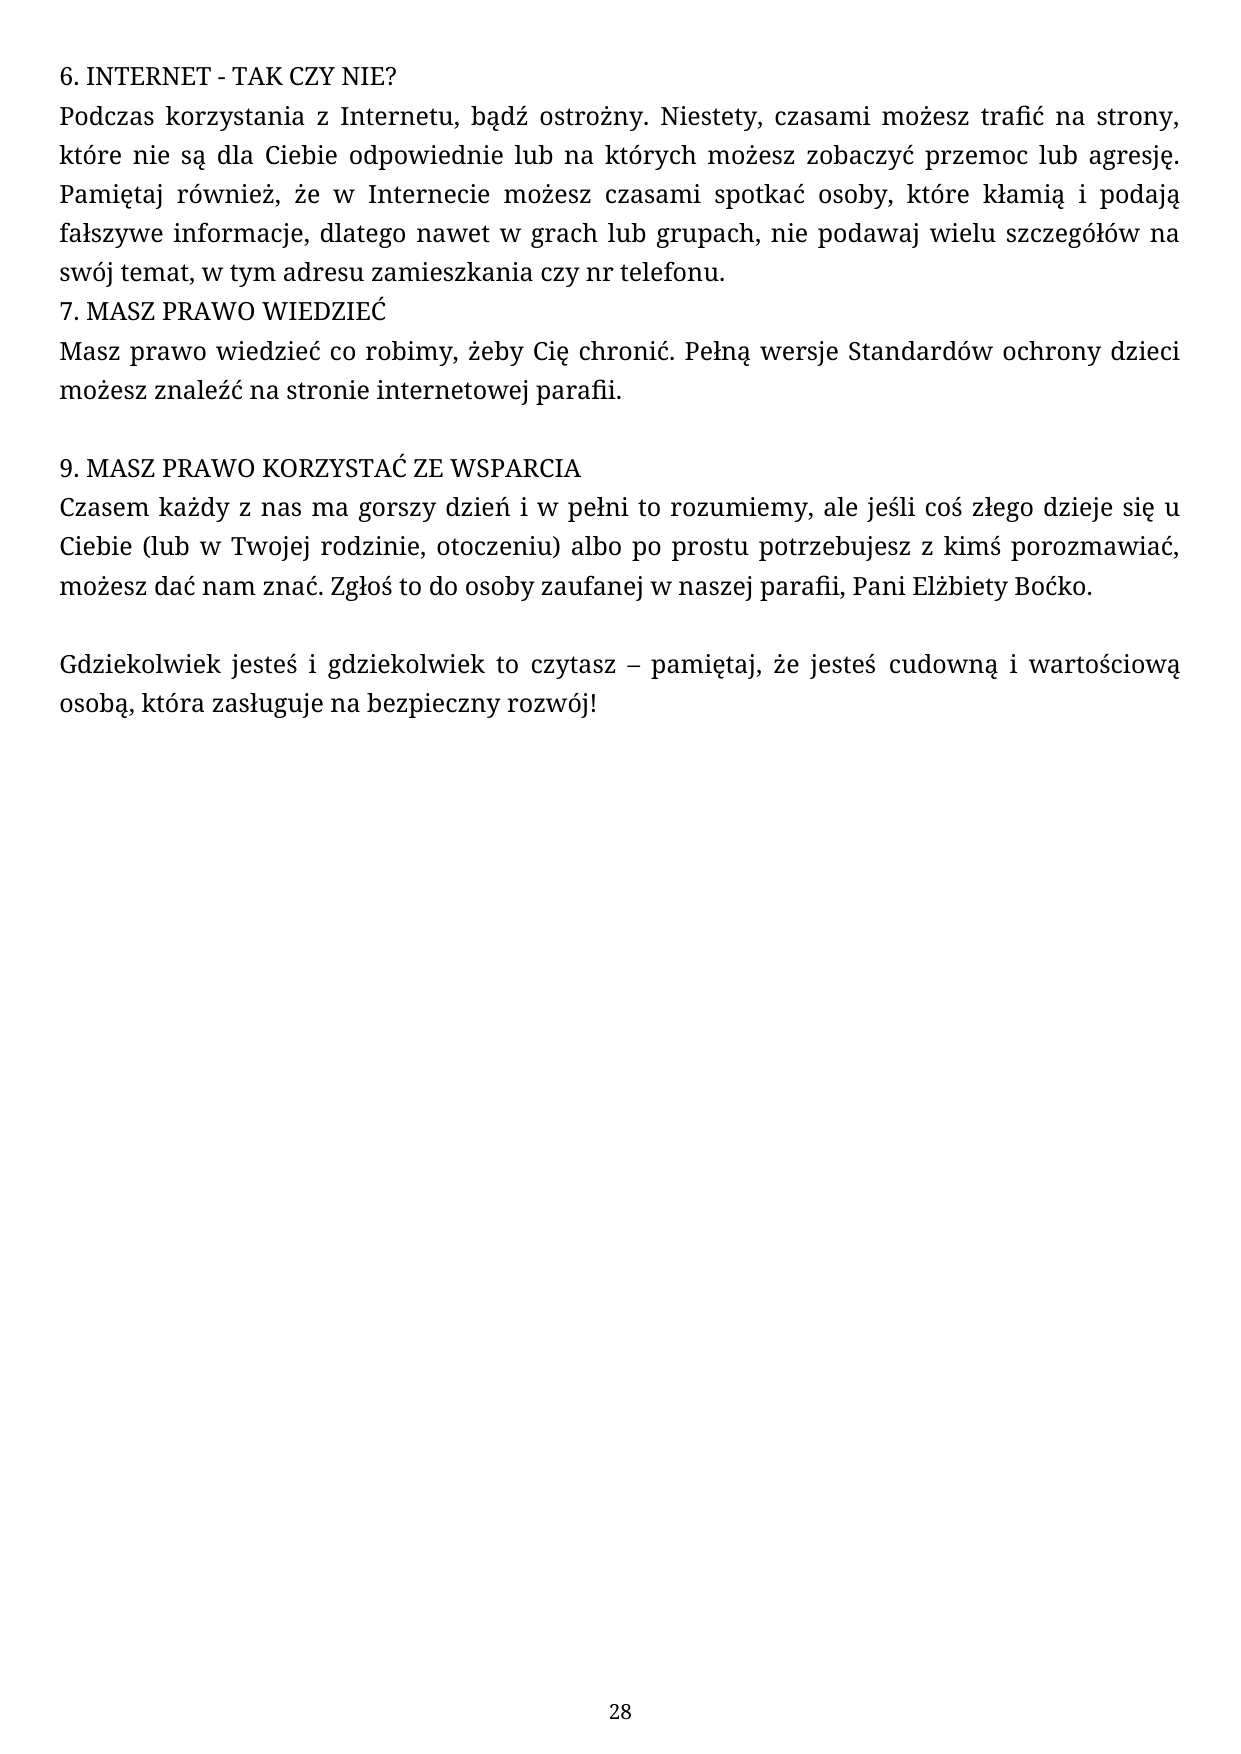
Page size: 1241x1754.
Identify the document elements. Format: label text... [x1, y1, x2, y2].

subtitle 6. INTERNET - TAK CZY NIE? [59, 59, 1181, 93]
text Podczas korzystania z Internetu, bądź ostrożny. Niestety, czasami możesz trafić na strony, które nie są dla Ciebie odpowiednie lub na których możesz zobaczyć przemoc lub agresję. Pamiętaj również, że w Internecie możesz czasami spotkać osoby, które kłamią i podają fałszywe informacje, dlatego nawet w grach lub grupach, nie podawaj wielu szczegółów na swój temat, w tym adresu zamieszkania czy nr telefonu. [59, 98, 1181, 289]
text Gdziekolwiek jesteś i gdziekolwiek to czytasz – pamiętaj, że jesteś cudowną i wartościową osobą, która zasługuje na bezpieczny rozwój! [59, 647, 1181, 720]
text Masz prawo wiedzieć co robimy, żeby Cię chronić. Pełną wersje Standardów ochrony dzieci możesz znaleźć na stronie internetowej parafii. [59, 333, 1181, 406]
subtitle 7. MASZ PRAWO WIEDZIEĆ [59, 294, 1181, 328]
text Czasem każdy z nas ma gorszy dzień i w pełni to rozumiemy, ale jeśli coś złego dzieje się u Ciebie (lub w Twojej rodzinie, otoczeniu) albo po prostu potrzebujesz z kimś porozmawiać, możesz dać nam znać. Zgłoś to do osoby zaufanej w naszej parafii, Pani Elżbiety Boćko. [59, 490, 1181, 602]
subtitle 9. MASZ PRAWO KORZYSTAĆ ZE WSPARCIA [59, 451, 1181, 485]
